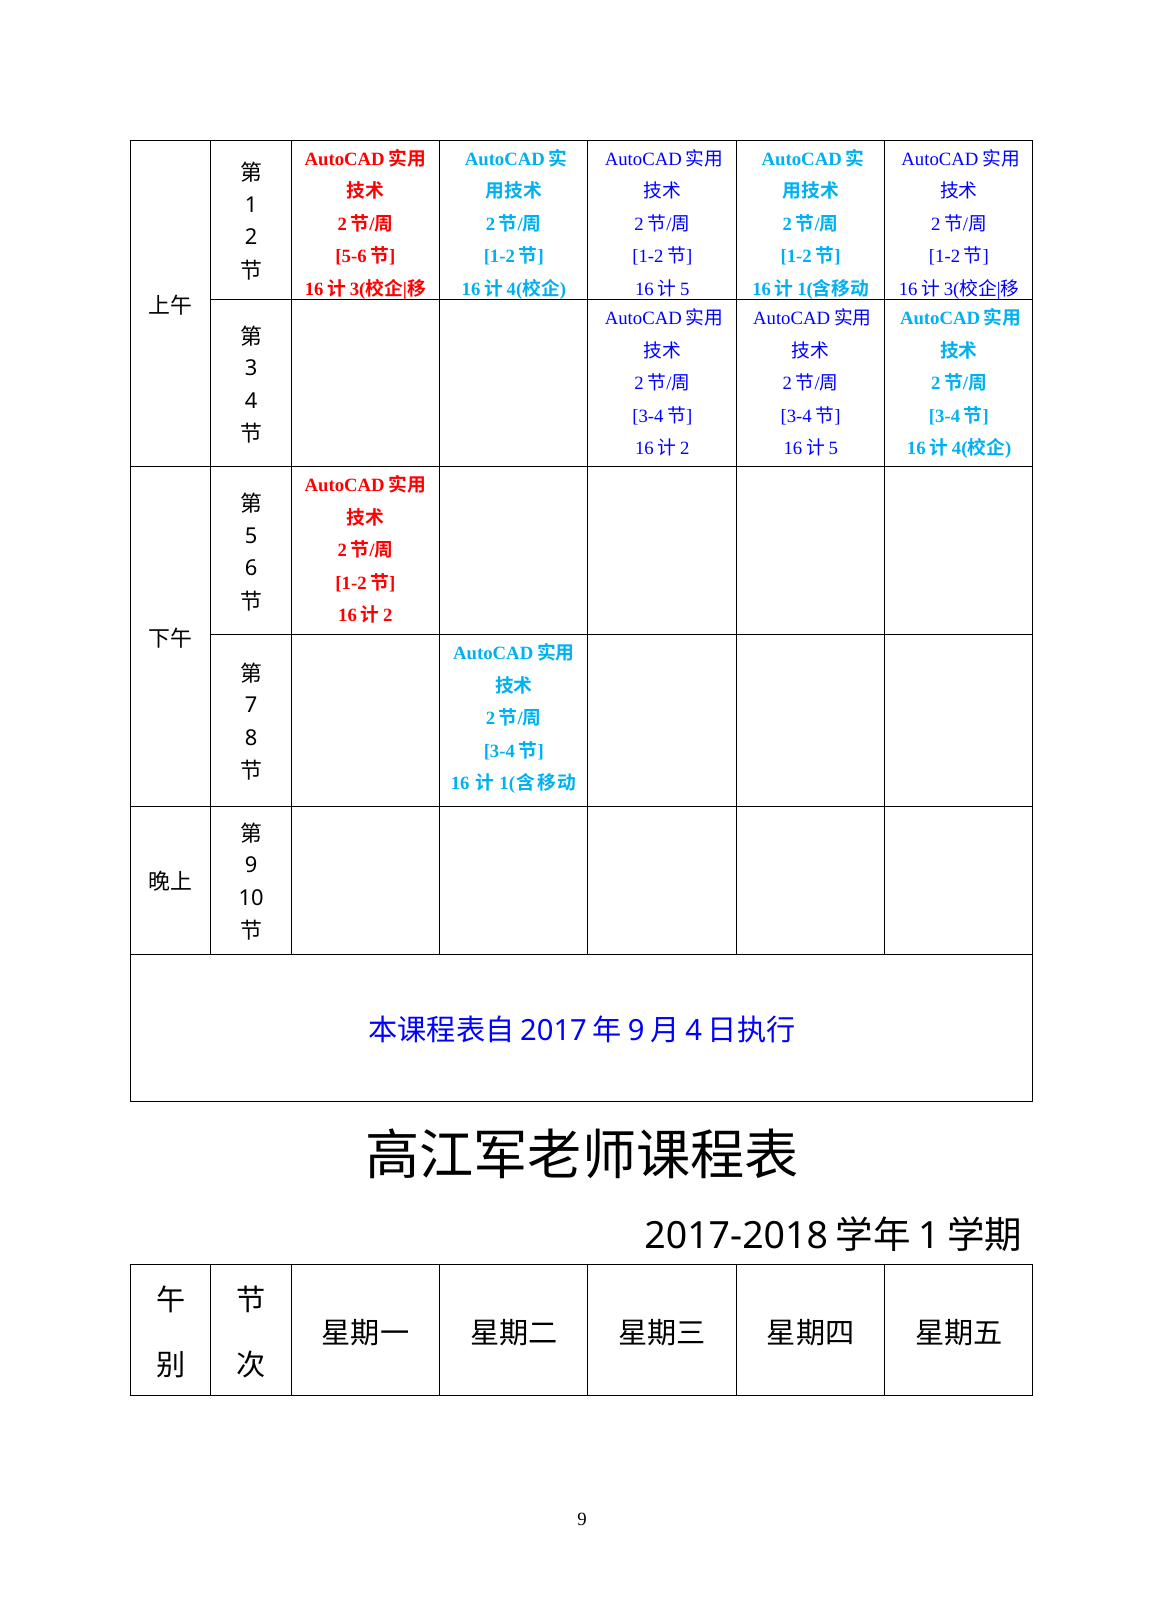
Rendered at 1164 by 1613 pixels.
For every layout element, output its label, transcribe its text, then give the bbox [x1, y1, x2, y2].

table_cell [440, 300, 587, 466]
table_cell [440, 807, 587, 953]
table_cell [292, 300, 439, 466]
table_cell [588, 635, 736, 806]
table_cell AutoCAD实用技术 2节/周 [1-2节] 16计2 【机房10】 [292, 467, 439, 634]
table_cell [885, 635, 1032, 806]
table_cell AutoCAD实用技术 2节/周 [3-4节] 16计2 【机房10】 [588, 300, 736, 466]
table_cell AutoCAD实用技术 2节/周 [3-4节] 16计1(含移动互联) 【动漫设计室】 [440, 635, 587, 806]
table_cell AutoCAD实用技术 2节/周 [1-2节] 16计5 【机房11】 [588, 141, 736, 299]
table_cell 第 5 6 节 [211, 467, 291, 634]
table_cell 上午 [131, 141, 210, 466]
table_cell [292, 635, 439, 806]
table_header 午别 [131, 1265, 210, 1395]
table_cell [885, 467, 1032, 634]
table_cell AutoCAD实用技术 2节/周 [1-2节] 16计4(校企) 【动漫设计室】 [440, 141, 587, 299]
table_cell [737, 467, 884, 634]
table_header 星期四 [737, 1265, 884, 1395]
table_cell [885, 807, 1032, 953]
table_cell 第 1 2 节 [211, 141, 291, 299]
table_cell 晚上 [131, 807, 210, 953]
table_header 星期三 [588, 1265, 736, 1395]
table_cell [440, 467, 587, 634]
table_cell AutoCAD实用技术 2节/周 [3-4节] 16计4(校企) 【动漫设计室】 [885, 300, 1032, 466]
table_cell [588, 467, 736, 634]
text 2017-2018学年1学期 [142, 1199, 1022, 1264]
table_cell AutoCAD实用技术 2节/周 [5-6节] 16计3(校企|移动互联) 【机房10】 [292, 141, 439, 299]
table_header 星期五 [885, 1265, 1032, 1395]
table_cell [737, 807, 884, 953]
table_cell 第 3 4 节 [211, 300, 291, 466]
table_cell [588, 807, 736, 953]
table_cell 下午 [131, 467, 210, 806]
table_cell 本课程表自2017年9月4日执行 [131, 955, 1032, 1101]
table_cell [292, 807, 439, 953]
table_cell AutoCAD实用技术 2节/周 [1-2节] 16计1(含移动互联)【动漫设计室】 [737, 141, 884, 299]
table_header 节次 [211, 1265, 291, 1395]
text 高江军老师课程表 [142, 1102, 1022, 1199]
table_cell 第 9 10 节 [211, 807, 291, 953]
table_cell [737, 635, 884, 806]
table_header 星期一 [292, 1265, 439, 1395]
table_header 星期二 [440, 1265, 587, 1395]
table_cell AutoCAD实用技术 2节/周 [1-2节] 16计3(校企|移动互联) 【机房10】 [885, 141, 1032, 299]
table_cell 第 7 8 节 [211, 635, 291, 806]
table_cell AutoCAD实用技术 2节/周 [3-4节] 16计5 【机房11】 [737, 300, 884, 466]
